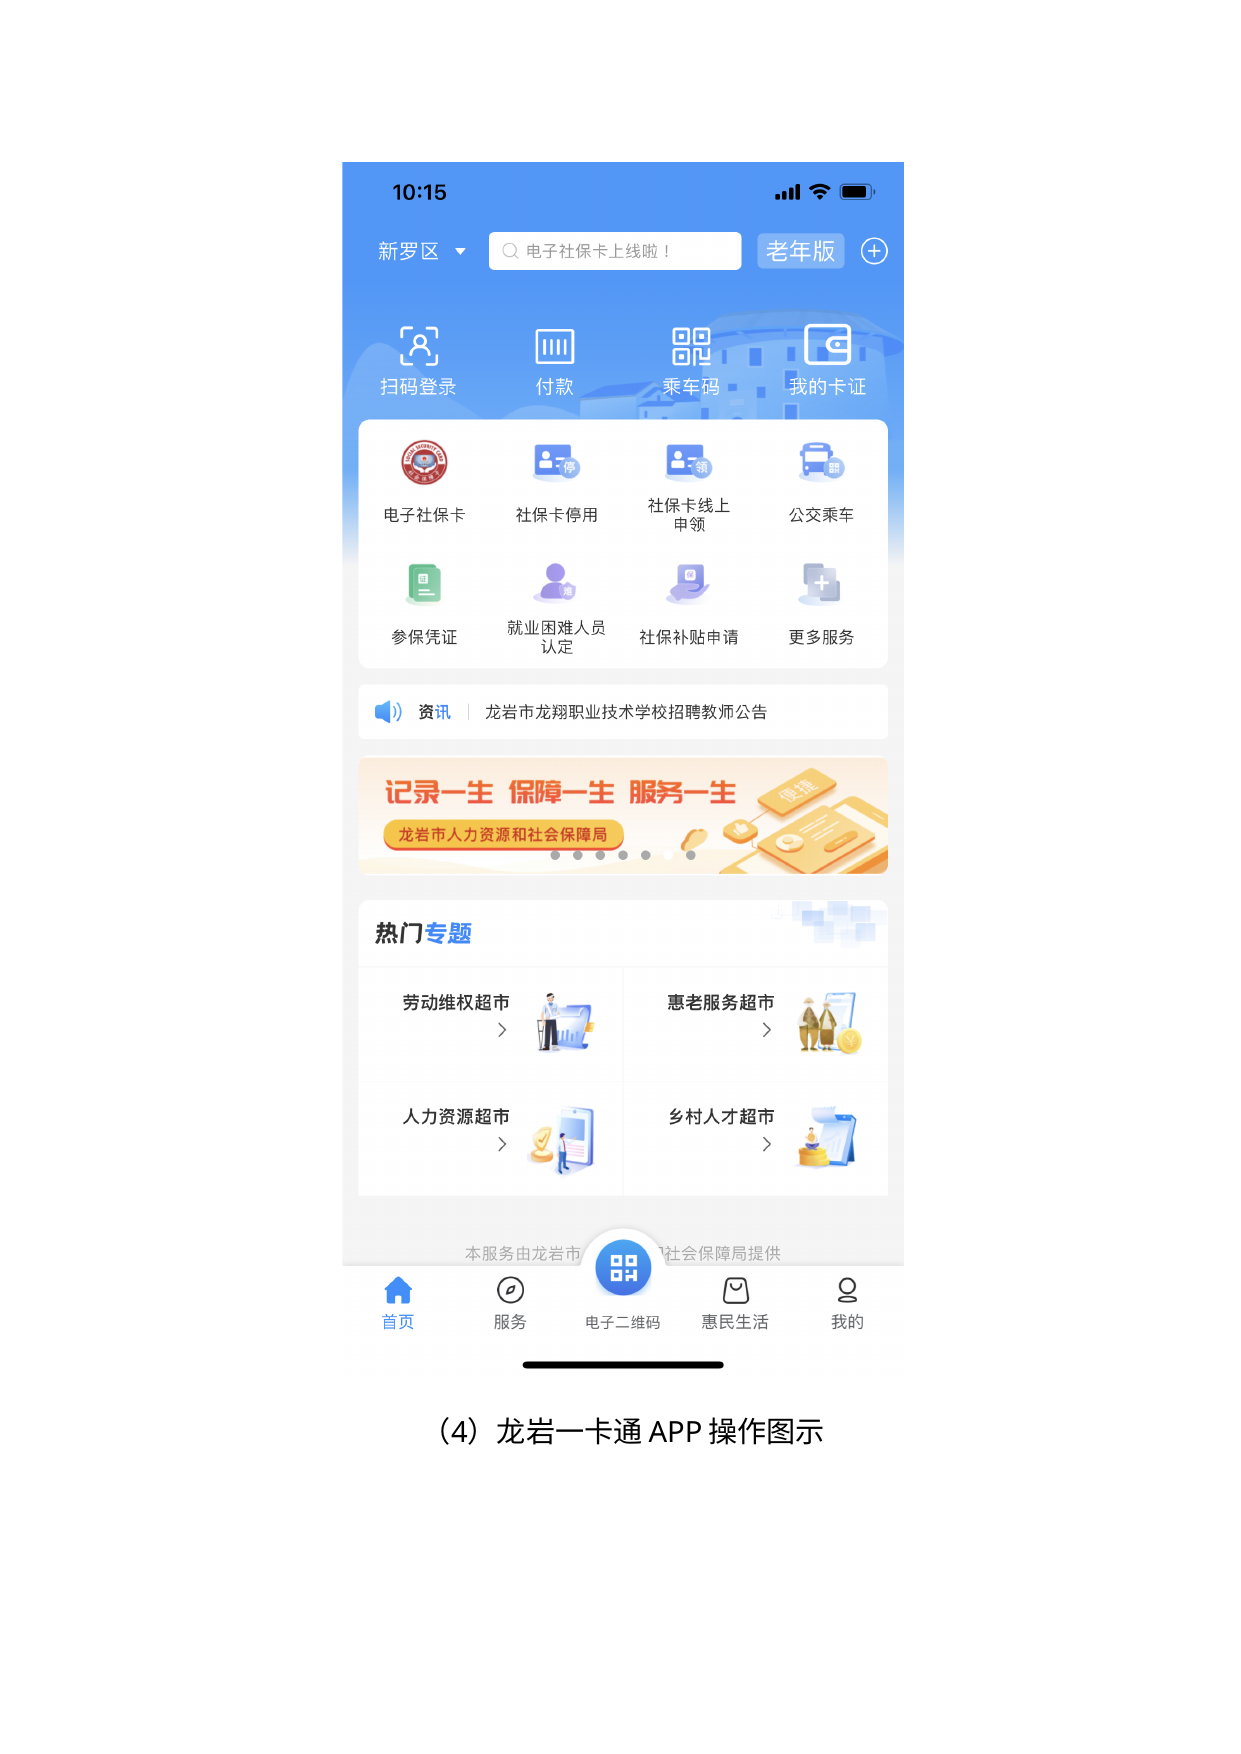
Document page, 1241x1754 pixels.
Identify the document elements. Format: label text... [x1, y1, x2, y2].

text （4）龙岩一卡通APP操作图示 [129, 1397, 1117, 1462]
picture [342, 162, 904, 1379]
